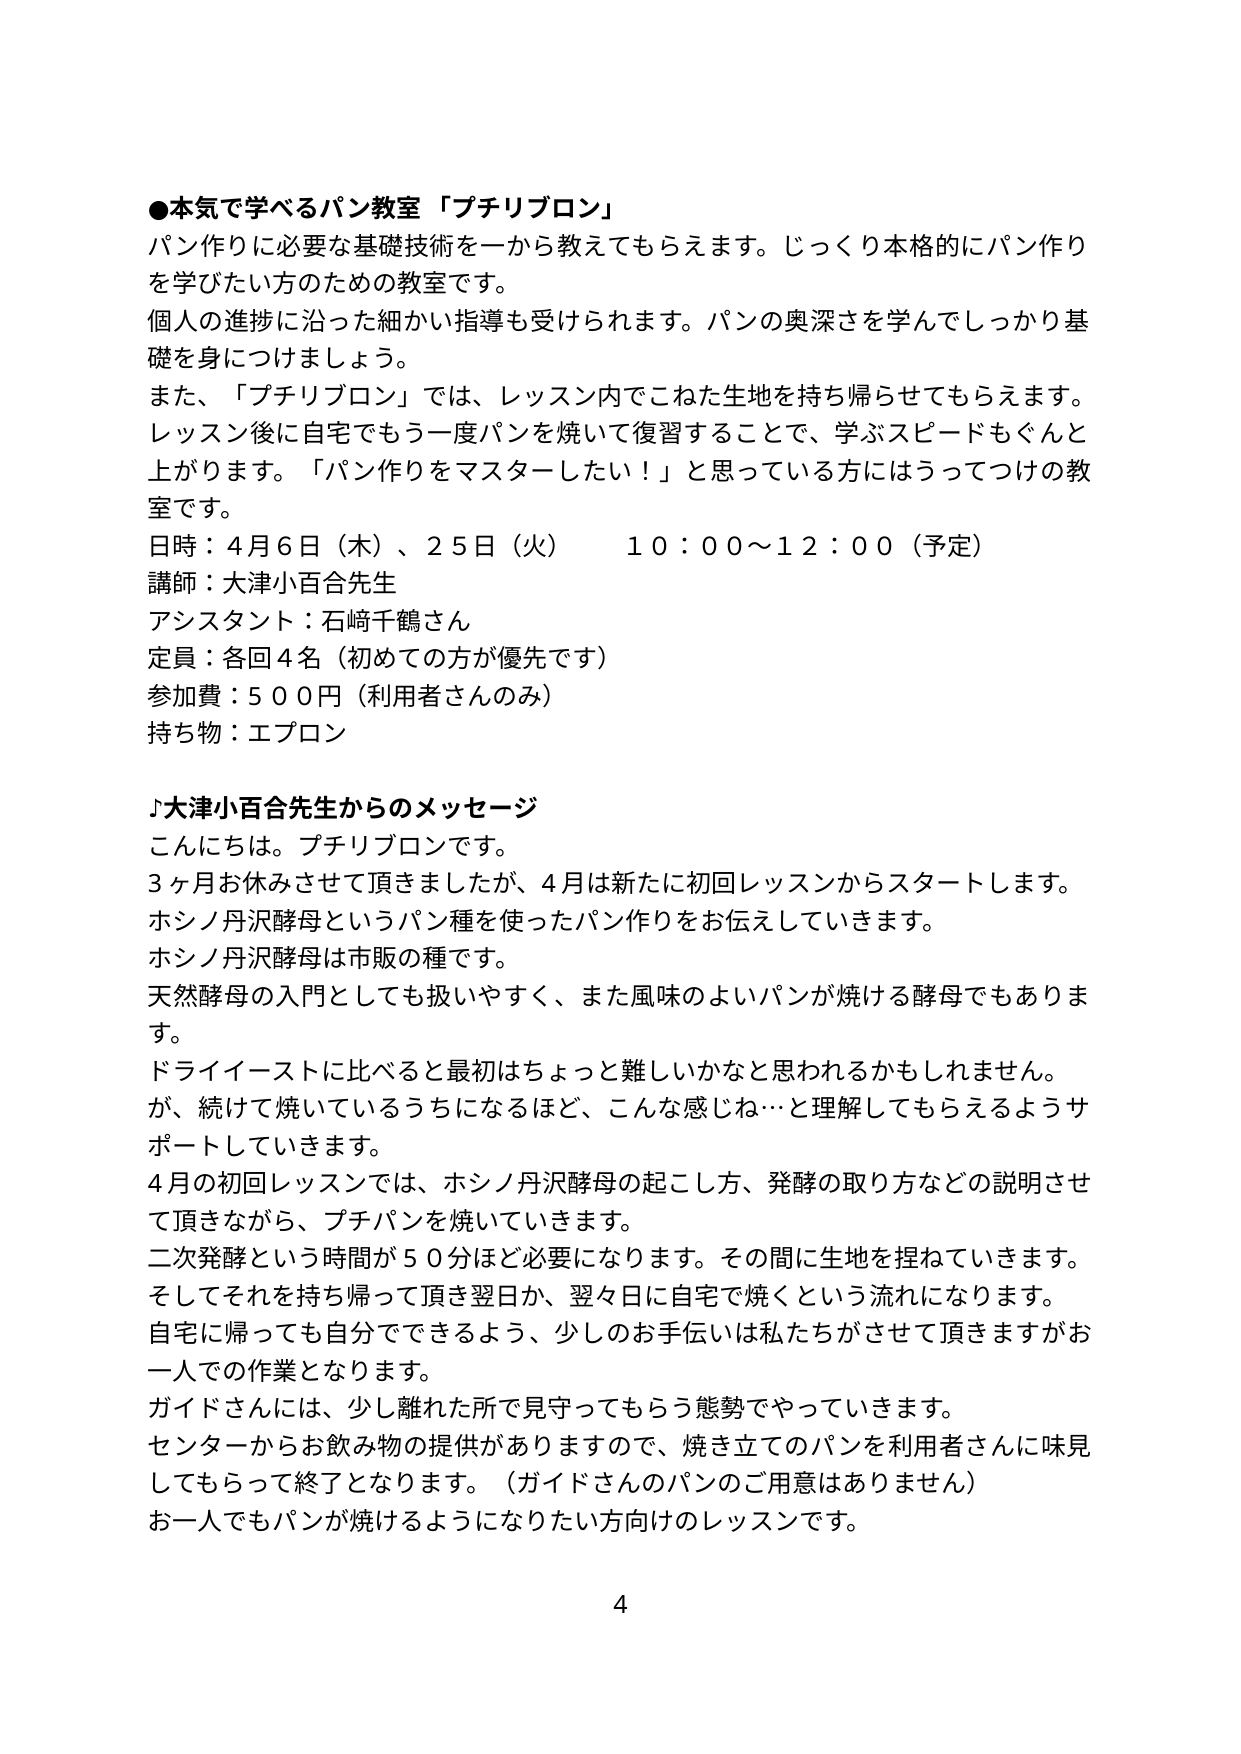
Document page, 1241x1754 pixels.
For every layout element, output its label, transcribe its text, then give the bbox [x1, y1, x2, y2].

text 自宅に帰っても自分でできるよう、少しのお手伝いは私たちがさせて頂きますがお一人での作業となります。 [148, 1313, 1092, 1388]
text 天然酵母の入門としても扱いやすく、また風味のよいパンが焼ける酵母でもあります。 [148, 976, 1092, 1051]
text 個人の進捗に沿った細かい指導も受けられます。パンの奥深さを学んでしっかり基礎を身につけましょう。 [148, 301, 1092, 376]
text レッスン後に自宅でもう一度パンを焼いて復習することで、学ぶスピードもぐんと上がります。「パン作りをマスターしたい！」と思っている方にはうってつけの教室です。 [148, 413, 1092, 526]
text ガイドさんには、少し離れた所で見守ってもらう態勢でやっていきます。 [148, 1388, 1092, 1426]
text ホシノ丹沢酵母というパン種を使ったパン作りをお伝えしていきます。 [148, 901, 1092, 938]
text パン作りに必要な基礎技術を一から教えてもらえます。じっくり本格的にパン作りを学びたい方のための教室です。 [148, 226, 1092, 301]
text 定員：各回４名（初めての方が優先です） [148, 638, 1092, 676]
text 参加費：5００円（利用者さんのみ） [148, 676, 1092, 713]
text 3ヶ月お休みさせて頂きましたが、4月は新たに初回レッスンからスタートします。 [148, 863, 1092, 901]
text センターからお飲み物の提供がありますので、焼き立てのパンを利用者さんに味見してもらって終了となります。（ガイドさんのパンのご用意はありません） [148, 1426, 1092, 1501]
text が、続けて焼いているうちになるほど、こんな感じね…と理解してもらえるようサポートしていきます。 [148, 1088, 1092, 1163]
text ●本気で学べるパン教室 「プチリブロン」 [148, 188, 1092, 226]
text アシスタント：石﨑千鶴さん [148, 601, 1092, 638]
text また、「プチリブロン」では、レッスン内でこねた生地を持ち帰らせてもらえます。 [148, 376, 1092, 413]
text 講師：大津小百合先生 [148, 563, 1092, 601]
text お一人でもパンが焼けるようになりたい方向けのレッスンです。 [148, 1501, 1092, 1538]
text 持ち物：エプロン [148, 713, 1092, 751]
text ドライイーストに比べると最初はちょっと難しいかなと思われるかもしれません。 [148, 1051, 1092, 1088]
text 4月の初回レッスンでは、ホシノ丹沢酵母の起こし方、発酵の取り方などの説明させて頂きながら、プチパンを焼いていきます。 [148, 1163, 1092, 1238]
text 二次発酵という時間が5０分ほど必要になります。その間に生地を捏ねていきます。そしてそれを持ち帰って頂き翌日か、翌々日に自宅で焼くという流れになります。 [148, 1238, 1092, 1313]
text ホシノ丹沢酵母は市販の種です。 [148, 938, 1092, 976]
text 日時：４月６日（木）、２５日（火） １０：００～１２：００（予定） [148, 526, 1092, 563]
text ♪大津小百合先生からのメッセージ [148, 788, 1092, 826]
text こんにちは。プチリブロンです。 [148, 826, 1092, 863]
